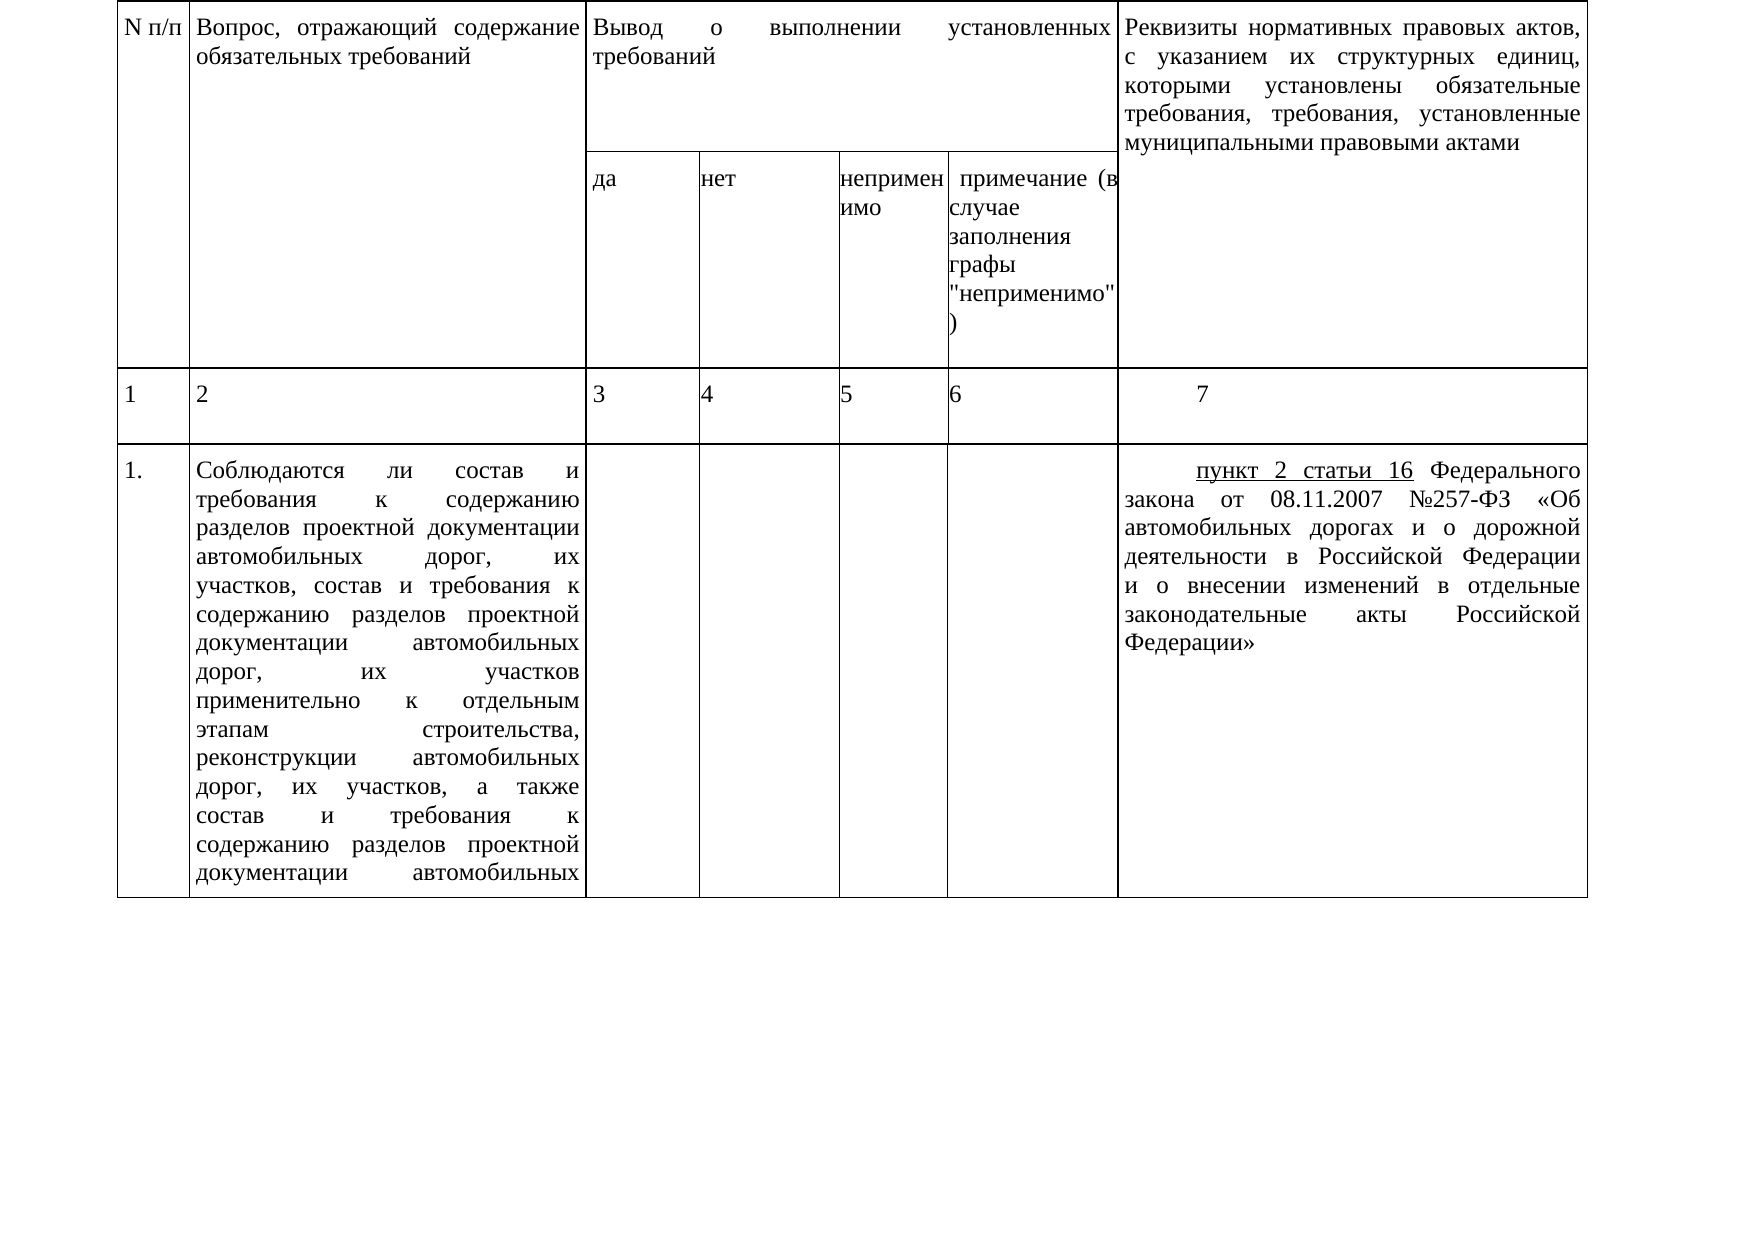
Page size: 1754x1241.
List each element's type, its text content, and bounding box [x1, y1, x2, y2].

table_cell 5 [840, 369, 948, 443]
table_cell неприменимо [840, 152, 948, 367]
table_cell [700, 445, 839, 897]
table_cell 7 [1119, 369, 1587, 443]
table_cell 4 [700, 369, 839, 443]
table_cell [587, 445, 699, 897]
table_cell нет [700, 152, 839, 367]
table_header Вопрос, отражающий содержание обязательных требований [190, 2, 585, 367]
table_cell 1. [118, 445, 189, 897]
table_cell 3 [587, 369, 699, 443]
table_header N п/п [118, 2, 189, 367]
table_cell примечание (в случае заполнения графы "неприменимо") [949, 152, 1117, 367]
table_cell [1119, 445, 1587, 897]
table_cell 2 [190, 369, 585, 443]
table_header Реквизиты нормативных правовых актов, с указанием их структурных единиц, которыми установлены обязательные требования, требования, установленные муниципальными правовыми актами [1119, 2, 1587, 367]
table_cell да [587, 152, 699, 367]
table_header Вывод о выполнении установленных требований [587, 2, 1117, 151]
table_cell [190, 445, 585, 897]
table_cell 1 [118, 369, 189, 443]
table_cell 6 [949, 369, 1117, 443]
table_cell [948, 445, 1117, 897]
table_cell [840, 445, 947, 897]
